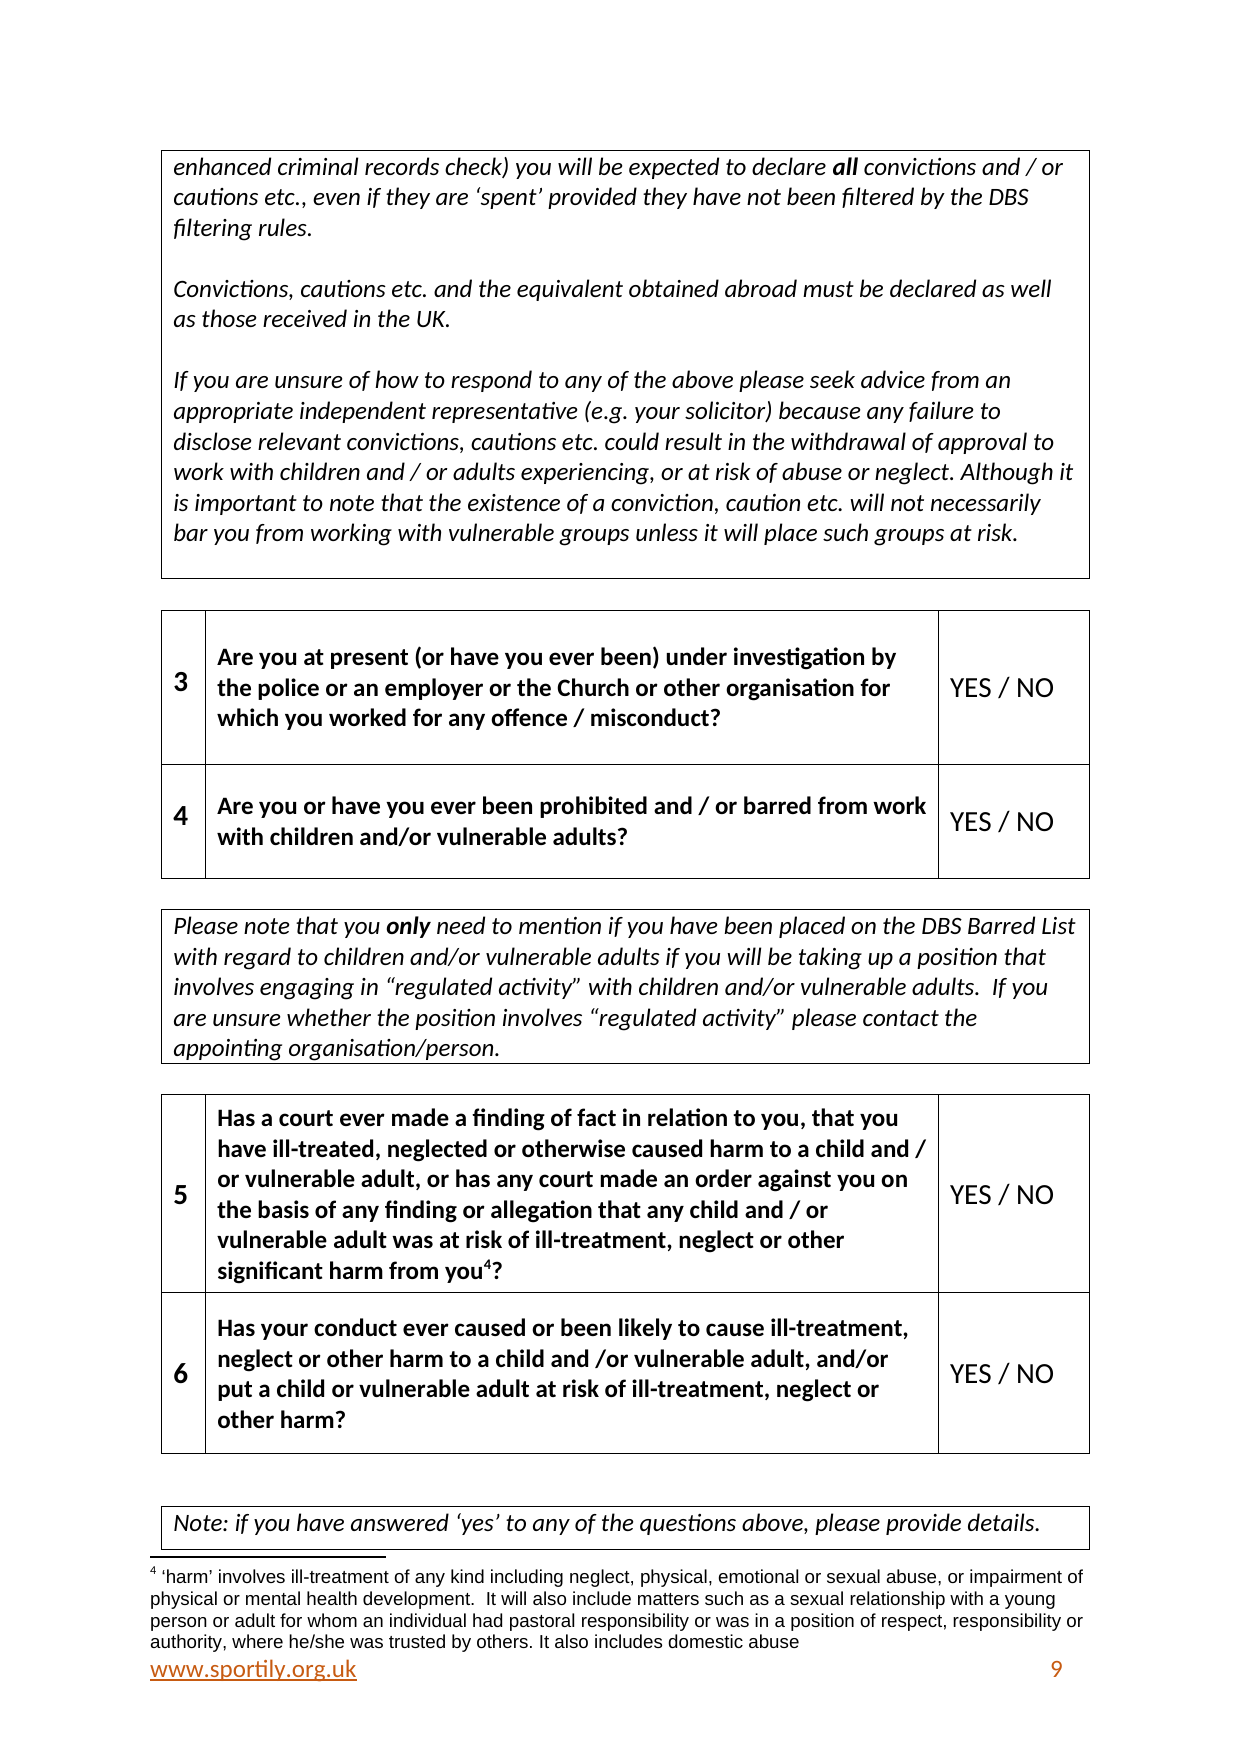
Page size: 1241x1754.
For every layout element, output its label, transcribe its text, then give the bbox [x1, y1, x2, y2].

table_header Are you at present (or have you ever been) under investigation by the police or an employer or the Church or other organisation for which you worked for any offence / misconduct? [206, 611, 938, 763]
table_header 3 [162, 611, 205, 763]
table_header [162, 1507, 1089, 1549]
table_cell 4 [162, 765, 205, 877]
table_cell Are you or have you ever been prohibited and / or barred from work with children and/or vulnerable adults? [206, 765, 938, 877]
table_cell 6 [162, 1293, 205, 1453]
table_header 5 [162, 1095, 205, 1292]
table_header YES / NO [939, 611, 1089, 763]
table_cell YES / NO [939, 1293, 1089, 1453]
table_cell Has your conduct ever caused or been likely to cause ill-treatment, neglect or other harm to a child and /or vulnerable adult, and/or put a child or vulnerable adult at risk of ill-treatment, neglect or other harm? [206, 1293, 938, 1453]
table_header Has a court ever made a finding of fact in relation to you, that you have ill-treated, neglected or otherwise caused harm to a child and / or vulnerable adult, or has any court made an order against you on the basis of any finding or allegation that any child and / or vulnerable adult was at risk of ill-treatment, neglect or other significant harm from you? [206, 1095, 938, 1292]
table_header Please note that you only need to mention if you have been placed on the DBS Barred List with regard to children and/or vulnerable adults if you will be taking up a position that involves engaging in “regulated activity” with children and/or vulnerable adults. If you are unsure whether the position involves “regulated activity” please contact the appointing organisation/person. [162, 910, 1089, 1063]
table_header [162, 151, 1089, 578]
table_header YES / NO [939, 1095, 1089, 1292]
table_cell YES / NO [939, 765, 1089, 877]
